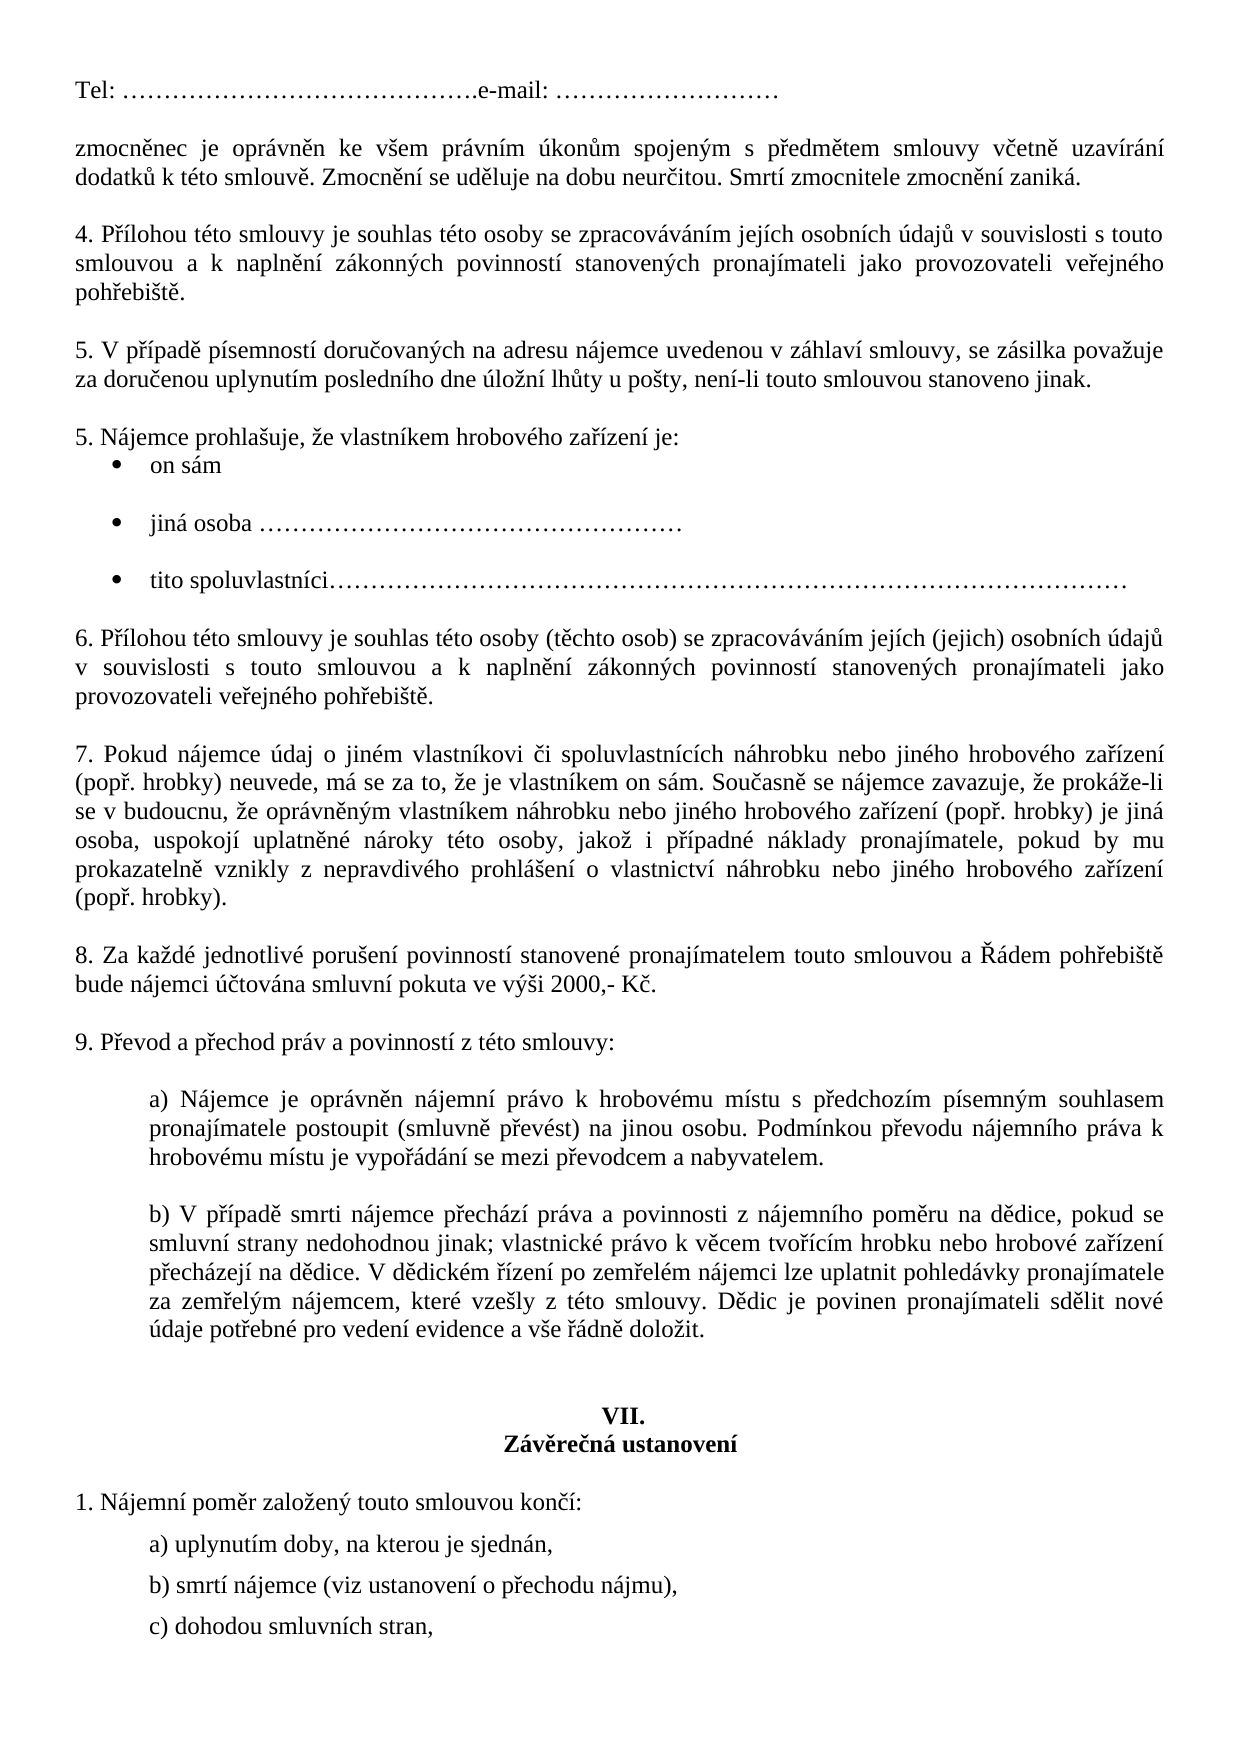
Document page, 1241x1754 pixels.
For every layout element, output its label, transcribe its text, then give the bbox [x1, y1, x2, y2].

text zmocněnec je oprávněn ke všem právním úkonům spojeným s předmětem smlouvy včetně uzavírání dodatků k této smlouvě. Zmocnění se uděluje na dobu neurčitou. Smrtí zmocnitele zmocnění zaniká. [75, 133, 1165, 190]
text 6. Přílohou této smlouvy je souhlas této osoby (těchto osob) se zpracováváním jejích (jejich) osobních údajů v souvislosti s touto smlouvou a k naplnění zákonných povinností stanovených pronajímateli jako provozovateli veřejného pohřebiště. [75, 623, 1165, 709]
text c) dohodou smluvních stran, [149, 1611, 1165, 1640]
text 9. Převod a přechod práv a povinností z této smlouvy: [75, 1027, 1165, 1056]
text 5. V případě písemností doručovaných na adresu nájemce uvedenou v záhlaví smlouvy, se zásilka považuje za doručenou uplynutím posledního dne úložní lhůty u pošty, není-li touto smlouvou stanoveno jinak. [75, 335, 1165, 392]
text Tel: …………………………………….e-mail: ……………………… [75, 75, 1165, 104]
list on sám [112, 450, 1165, 479]
text b) smrtí nájemce (viz ustanovení o přechodu nájmu), [149, 1570, 1165, 1599]
list tito spoluvlastníci…………………………………………………………………………………… [112, 565, 1165, 594]
text 1. Nájemní poměr založený touto smlouvou končí: [75, 1487, 1165, 1516]
text VII. [75, 1401, 1165, 1429]
text b) V případě smrti nájemce přechází práva a povinnosti z nájemního poměru na dědice, pokud se smluvní strany nedohodnou jinak; vlastnické právo k věcem tvořícím hrobku nebo hrobové zařízení přecházejí na dědice. V dědickém řízení po zemřelém nájemci lze uplatnit pohledávky pronajímatele za zemřelým nájemcem, které vzešly z této smlouvy. Dědic je povinen pronajímateli sdělit nové údaje potřebné pro vedení evidence a vše řádně doložit. [149, 1199, 1165, 1343]
list jiná osoba …………………………………………… [112, 508, 1165, 537]
text a) uplynutím doby, na kterou je sjednán, [149, 1529, 1165, 1557]
text 7. Pokud nájemce údaj o jiném vlastníkovi či spoluvlastnících náhrobku nebo jiného hrobového zařízení (popř. hrobky) neuvede, má se za to, že je vlastníkem on sám. Současně se nájemce zavazuje, že prokáže-li se v budoucnu, že oprávněným vlastníkem náhrobku nebo jiného hrobového zařízení (popř. hrobky) je jiná osoba, uspokojí uplatněné nároky této osoby, jakož i případné náklady pronajímatele, pokud by mu prokazatelně vznikly z nepravdivého prohlášení o vlastnictví náhrobku nebo jiného hrobového zařízení (popř. hrobky). [75, 739, 1165, 911]
text 5. Nájemce prohlašuje, že vlastníkem hrobového zařízení je: [75, 422, 1165, 450]
text a) Nájemce je oprávněn nájemní právo k hrobovému místu s předchozím písemným souhlasem pronajímatele postoupit (smluvně převést) na jinou osobu. Podmínkou převodu nájemního práva k hrobovému místu je vypořádání se mezi převodcem a nabyvatelem. [149, 1084, 1165, 1171]
text Závěrečná ustanovení [75, 1429, 1165, 1458]
text 8. Za každé jednotlivé porušení povinností stanovené pronajímatelem touto smlouvou a Řádem pohřebiště bude nájemci účtována smluvní pokuta ve výši 2000,- Kč. [75, 940, 1165, 998]
text 4. Přílohou této smlouvy je souhlas této osoby se zpracováváním jejích osobních údajů v souvislosti s touto smlouvou a k naplnění zákonných povinností stanovených pronajímateli jako provozovateli veřejného pohřebiště. [75, 219, 1165, 306]
